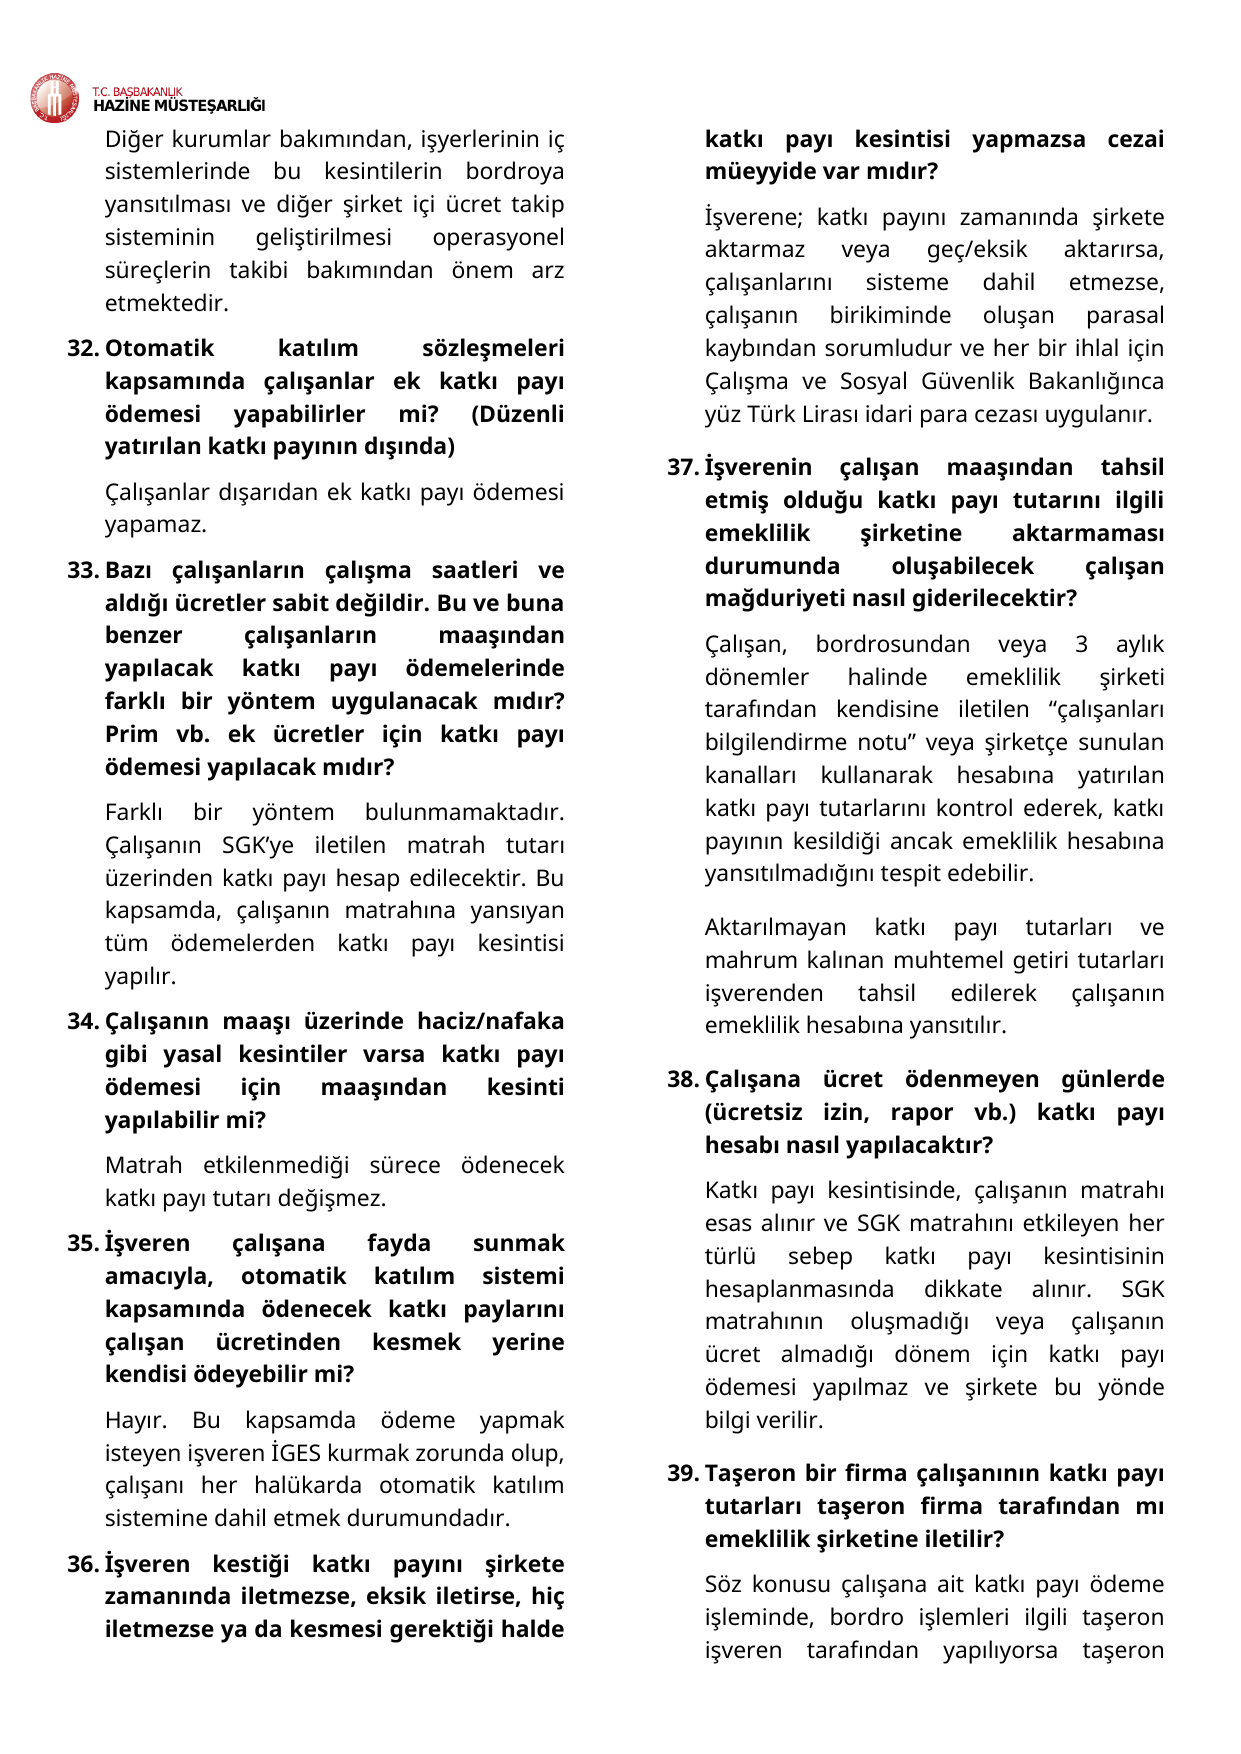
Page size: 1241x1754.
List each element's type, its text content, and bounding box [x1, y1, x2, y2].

list Çalışanın maaşı üzerinde haciz/nafaka gibi yasal kesintiler varsa katkı payı ödemesi için maaşından kesinti yapılabilir mi? [67, 1005, 565, 1135]
picture [30, 73, 265, 123]
list İşveren kestiği katkı payını şirkete zamanında iletmezse, eksik iletirse, hiç iletmezse ya da kesmesi gerektiği halde katkı payı kesintisi yapmazsa cezai müeyyide var mıdır? [67, 1547, 565, 1644]
list İşveren çalışana fayda sunmak amacıyla, otomatik katılım sistemi kapsamında ödenecek katkı paylarını çalışan ücretinden kesmek yerine kendisi ödeyebilir mi? [67, 1227, 565, 1390]
text Hayır. Bu kapsamda ödeme yapmak isteyen işveren İGES kurmak zorunda olup, çalışanı her halükarda otomatik katılım sistemine dahil etmek durumundadır. [104, 1404, 565, 1533]
list İşveren kestiği katkı payını şirkete zamanında iletmezse, eksik iletirse, hiç iletmezse ya da kesmesi gerektiği halde katkı payı kesintisi yapmazsa cezai müeyyide var mıdır? [667, 122, 1165, 187]
text Diğer kurumlar bakımından, işyerlerinin iç sistemlerinde bu kesintilerin bordroya yansıtılması ve diğer şirket içi ücret takip sisteminin geliştirilmesi operasyonel süreçlerin takibi bakımından önem arz etmektedir. [104, 122, 565, 318]
list İşverenin çalışan maaşından tahsil etmiş olduğu katkı payı tutarını ilgili emeklilik şirketine aktarmaması durumunda oluşabilecek çalışan mağduriyeti nasıl giderilecektir? [667, 451, 1165, 614]
list Çalışana ücret ödenmeyen günlerde (ücretsiz izin, rapor vb.) katkı payı hesabı nasıl yapılacaktır? [667, 1063, 1165, 1160]
text Aktarılmayan katkı payı tutarları ve mahrum kalınan muhtemel getiri tutarları işverenden tahsil edilerek çalışanın emeklilik hesabına yansıtılır. [704, 911, 1165, 1041]
text Çalışan, bordrosundan veya 3 aylık dönemler halinde emeklilik şirketi tarafından kendisine iletilen “çalışanları bilgilendirme notu” veya şirketçe sunulan kanalları kullanarak hesabına yatırılan katkı payı tutarlarını kontrol ederek, katkı payının kesildiği ancak emeklilik hesabına yansıtılmadığını tespit edebilir. [704, 628, 1165, 889]
text Matrah etkilenmediği sürece ödenecek katkı payı tutarı değişmez. [104, 1149, 565, 1213]
text Farklı bir yöntem bulunmamaktadır. Çalışanın SGK’ye iletilen matrah tutarı üzerinden katkı payı hesap edilecektir. Bu kapsamda, çalışanın matrahına yansıyan tüm ödemelerden katkı payı kesintisi yapılır. [104, 796, 565, 991]
list Otomatik katılım sözleşmeleri kapsamında çalışanlar ek katkı payı ödemesi yapabilirler mi? (Düzenli yatırılan katkı payının dışında) [67, 332, 565, 462]
text Katkı payı kesintisinde, çalışanın matrahı esas alınır ve SGK matrahını etkileyen her türlü sebep katkı payı kesintisinin hesaplanmasında dikkate alınır. SGK matrahının oluşmadığı veya çalışanın ücret almadığı dönem için katkı payı ödemesi yapılmaz ve şirkete bu yönde bilgi verilir. [704, 1174, 1165, 1435]
list Bazı çalışanların çalışma saatleri ve aldığı ücretler sabit değildir. Bu ve buna benzer çalışanların maaşından yapılacak katkı payı ödemelerinde farklı bir yöntem uygulanacak mıdır? Prim vb. ek ücretler için katkı payı ödemesi yapılacak mıdır? [67, 554, 565, 782]
text Çalışanlar dışarıdan ek katkı payı ödemesi yapamaz. [104, 476, 565, 540]
text İşverene; katkı payını zamanında şirkete aktarmaz veya geç/eksik aktarırsa, çalışanlarını sisteme dahil etmezse, çalışanın birikiminde oluşan parasal kaybından sorumludur ve her bir ihlal için Çalışma ve Sosyal Güvenlik Bakanlığınca yüz Türk Lirası idari para cezası uygulanır. [704, 201, 1165, 429]
list Taşeron bir firma çalışanının katkı payı tutarları taşeron firma tarafından mı emeklilik şirketine iletilir? [667, 1457, 1165, 1554]
